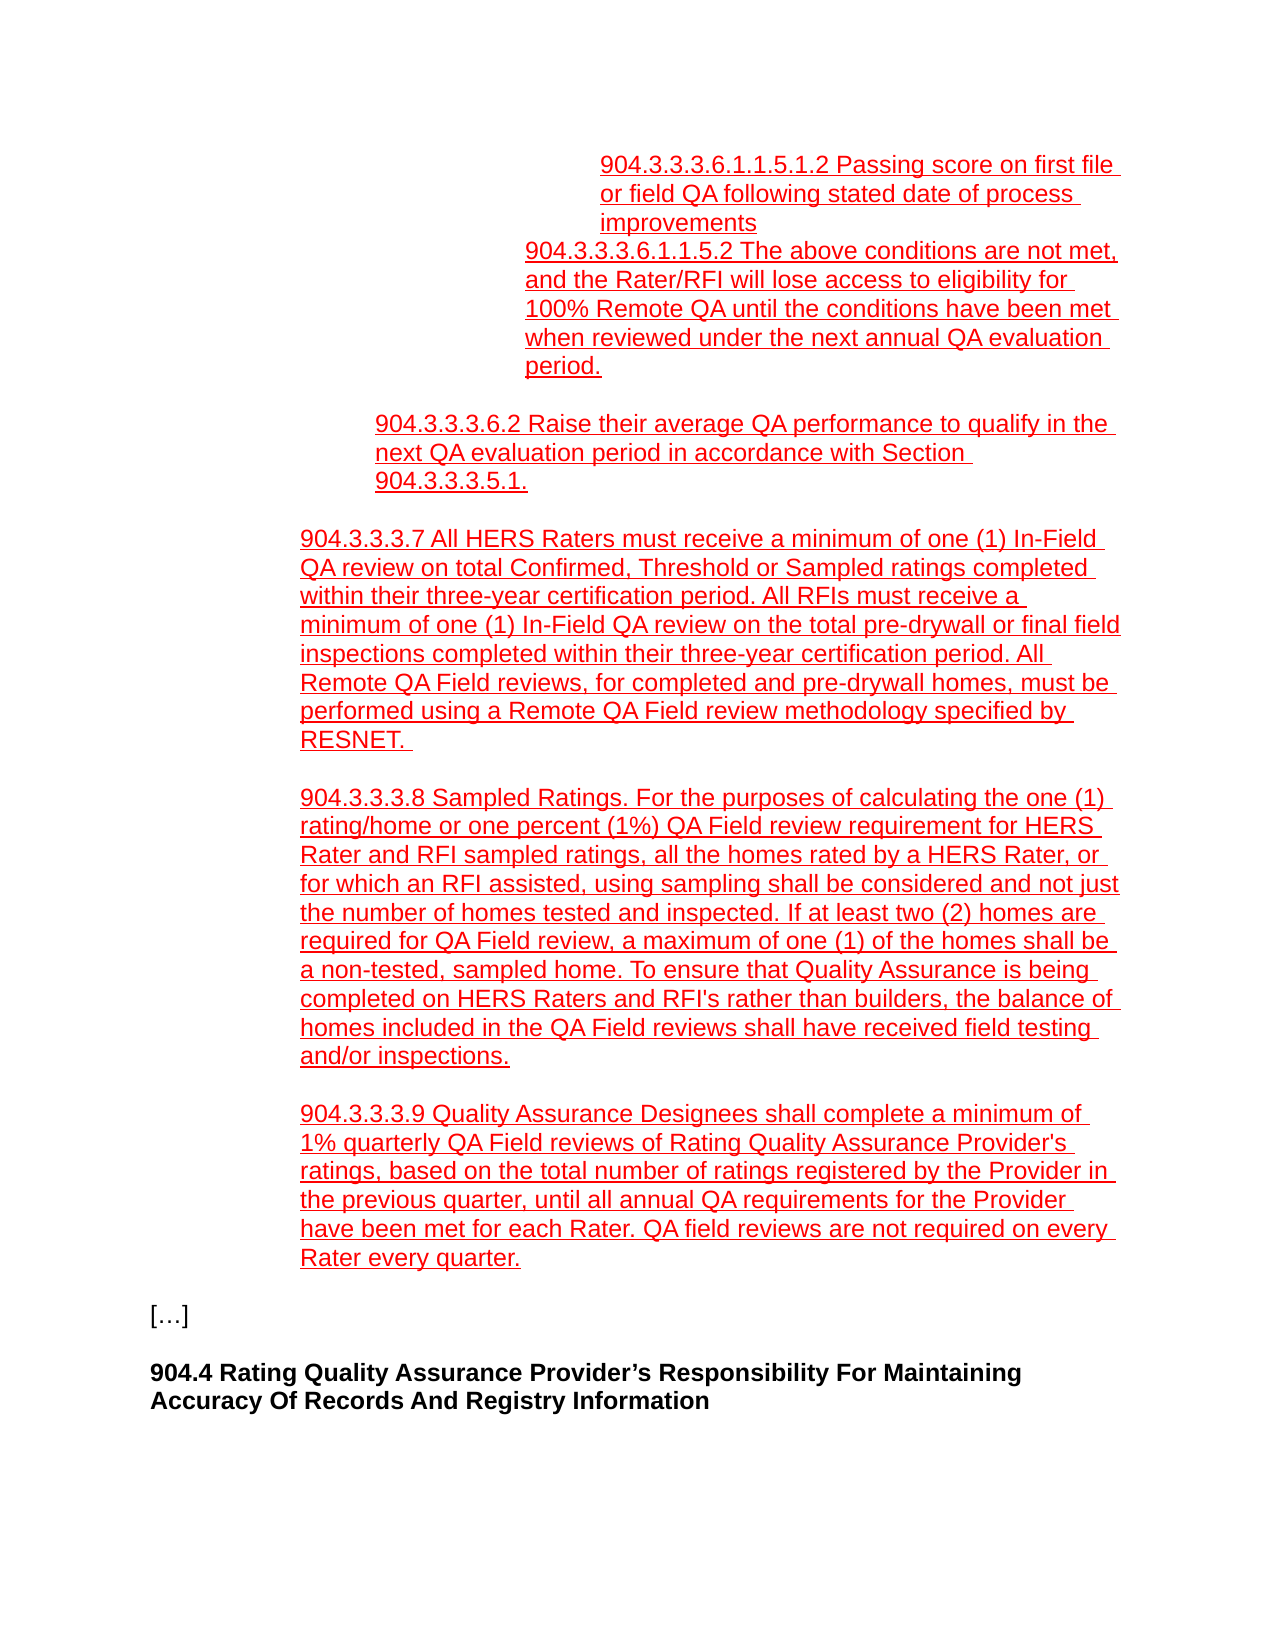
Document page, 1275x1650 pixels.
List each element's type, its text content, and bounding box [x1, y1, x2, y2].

text 904.3.3.3.8 Sampled Ratings. For the purposes of calculating the one (1) rating/home or one percent (1%) QA Field review requirement for HERS Rater and RFI sampled ratings, all the homes rated by a HERS Rater, or for which an RFI assisted, using sampling shall be considered and not just the number of homes tested and inspected. If at least two (2) homes are required for QA Field review, a maximum of one (1) of the homes shall be a non-tested, sampled home. To ensure that Quality Assurance is being completed on HERS Raters and RFI's rather than builders, the balance of homes included in the QA Field reviews shall have received field testing and/or inspections. [300, 782, 1125, 1070]
text 904.3.3.3.7 All HERS Raters must receive a minimum of one (1) In-Field QA review on total Confirmed, Threshold or Sampled ratings completed within their three-year certification period. All RFIs must receive a minimum of one (1) In-Field QA review on the total pre-drywall or final field inspections completed within their three-year certification period. All Remote QA Field reviews, for completed and pre-drywall homes, must be performed using a Remote QA Field review methodology specified by RESNET. [300, 524, 1125, 754]
text 904.4 Rating Quality Assurance Provider’s Responsibility For Maintaining Accuracy Of Records And Registry Information [150, 1357, 1125, 1415]
text 904.3.3.3.6.1.1.5.2 The above conditions are not met, and the Rater/RFI will lose access to eligibility for 100% Remote QA until the conditions have been met when reviewed under the next annual QA evaluation period. [525, 236, 1125, 380]
text […] [150, 1300, 1125, 1329]
text 904.3.3.3.6.2 Raise their average QA performance to qualify in the next QA evaluation period in accordance with Section 904.3.3.3.5.1. [375, 409, 1125, 495]
text 904.3.3.3.9 Quality Assurance Designees shall complete a minimum of 1% quarterly QA Field reviews of Rating Quality Assurance Provider's ratings, based on the total number of ratings registered by the Provider in the previous quarter, until all annual QA requirements for the Provider have been met for each Rater. QA field reviews are not required on every Rater every quarter. [300, 1099, 1125, 1271]
text 904.3.3.3.6.1.1.5.1.2 Passing score on first file or field QA following stated date of process improvements [600, 150, 1125, 236]
